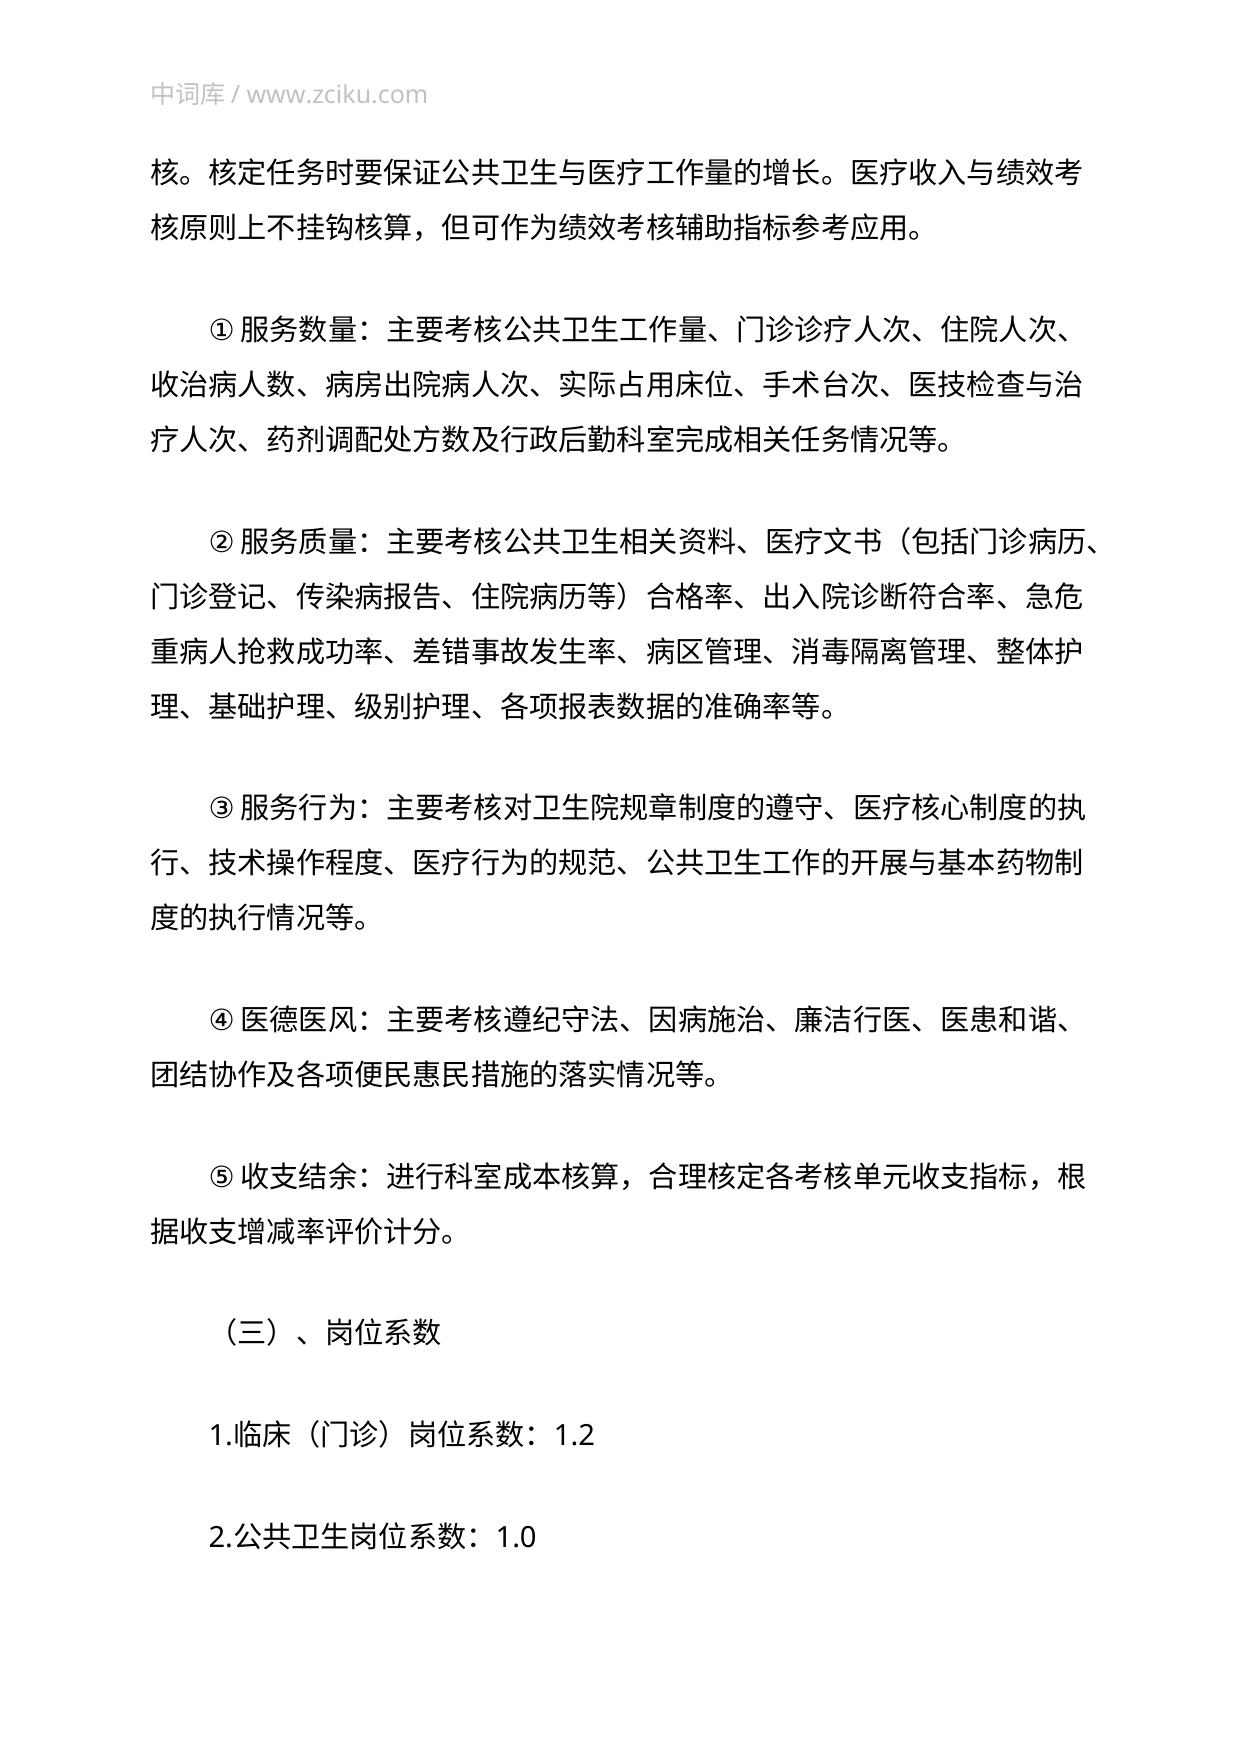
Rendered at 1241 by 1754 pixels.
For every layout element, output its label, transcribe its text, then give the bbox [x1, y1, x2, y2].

text ①服务数量：主要考核公共卫生工作量、门诊诊疗人次、住院人次、收治病人数、病房出院病人次、实际占用床位、手术台次、医技检查与治疗人次、药剂调配处方数及行政后勤科室完成相关任务情况等。 [150, 307, 1090, 459]
text （三）、岗位系数 [150, 1310, 1090, 1352]
text 1.临床（门诊）岗位系数：1.2 [150, 1412, 1090, 1454]
text 2.公共卫生岗位系数：1.0 [150, 1514, 1090, 1556]
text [150, 150, 1090, 247]
text ④医德医风：主要考核遵纪守法、因病施治、廉洁行医、医患和谐、团结协作及各项便民惠民措施的落实情况等。 [150, 997, 1090, 1094]
text ③服务行为：主要考核对卫生院规章制度的遵守、医疗核心制度的执行、技术操作程度、医疗行为的规范、公共卫生工作的开展与基本药物制度的执行情况等。 [150, 785, 1090, 937]
text ⑤收支结余：进行科室成本核算，合理核定各考核单元收支指标，根据收支增减率评价计分。 [150, 1153, 1090, 1251]
text ②服务质量：主要考核公共卫生相关资料、医疗文书（包括门诊病历、门诊登记、传染病报告、住院病历等）合格率、出入院诊断符合率、急危重病人抢救成功率、差错事故发生率、病区管理、消毒隔离管理、整体护理、基础护理、级别护理、各项报表数据的准确率等。 [150, 518, 1090, 725]
